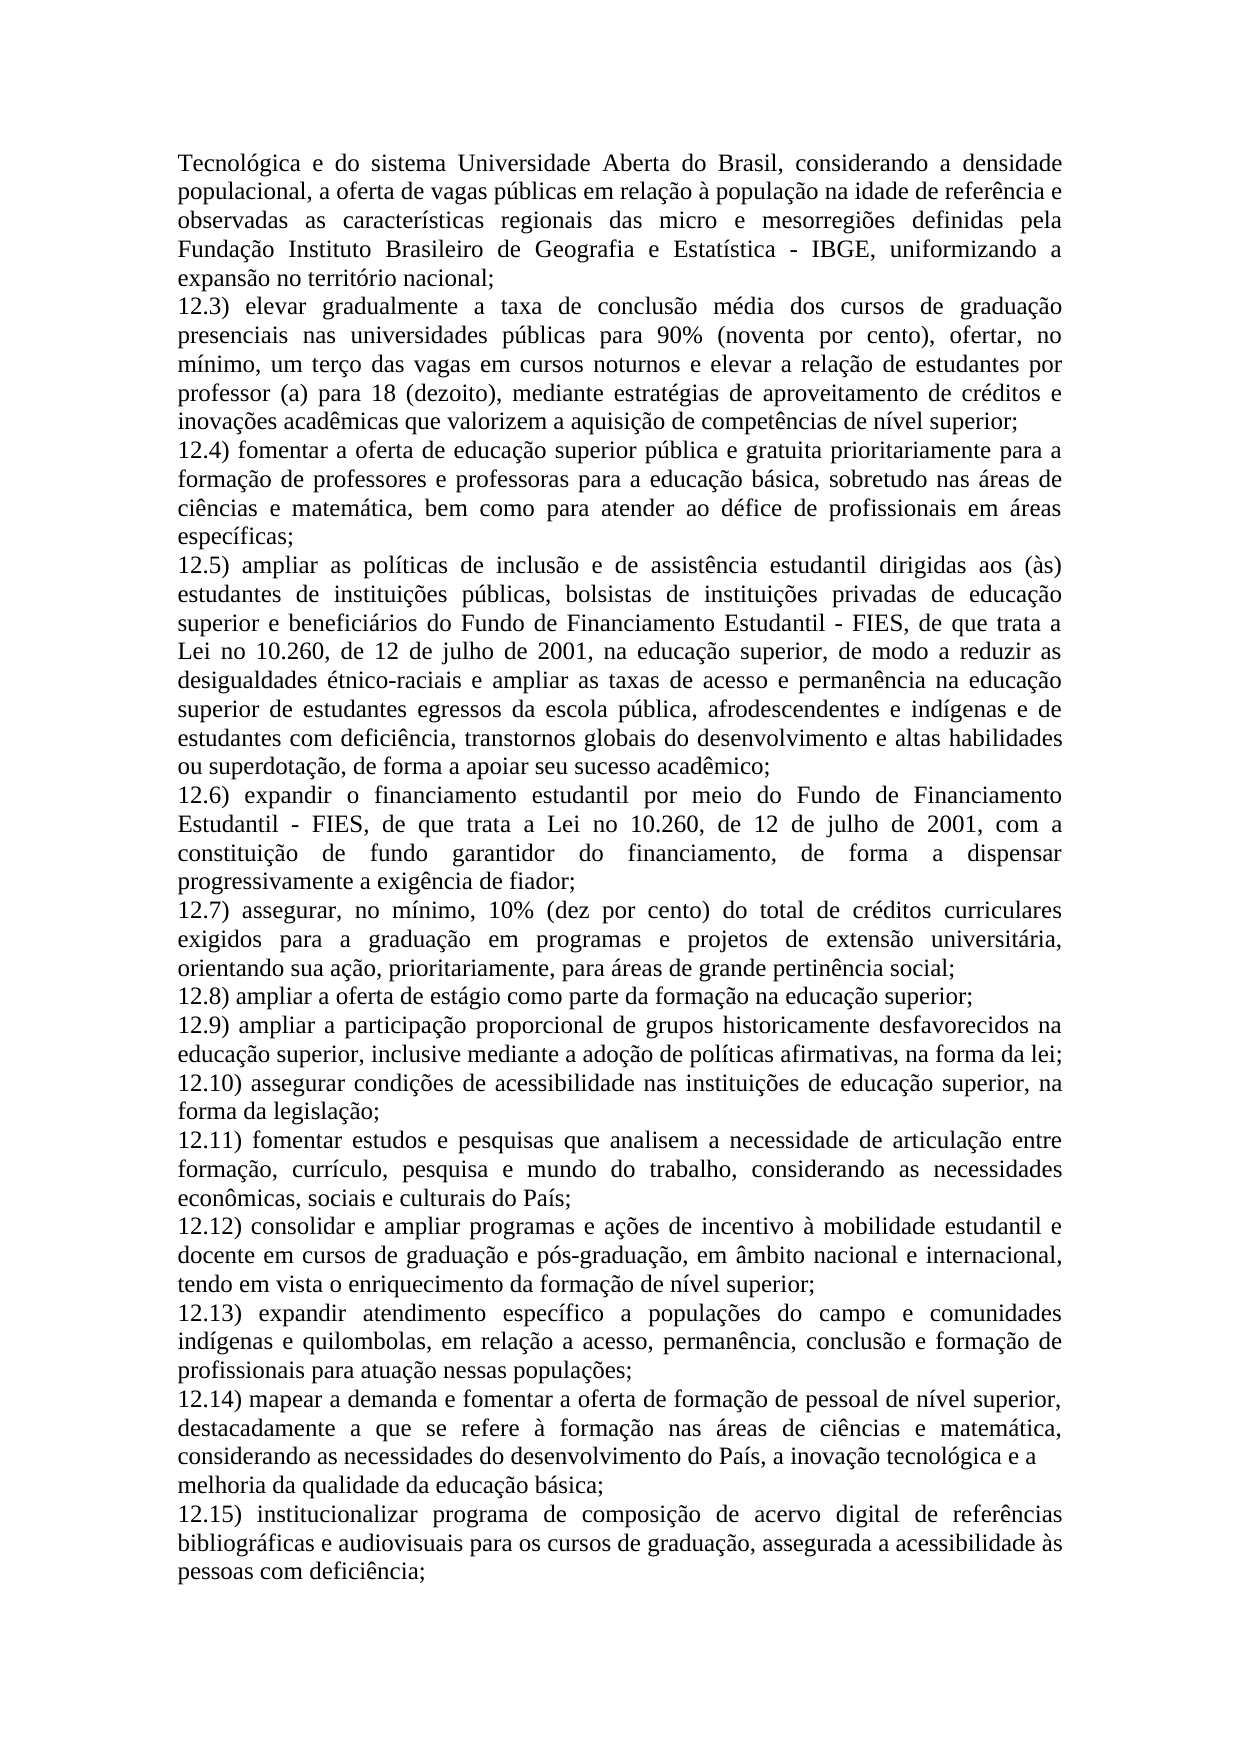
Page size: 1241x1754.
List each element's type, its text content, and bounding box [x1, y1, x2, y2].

text melhoria da qualidade da educação básica; [177, 1470, 1063, 1499]
text 12.10) assegurar condições de acessibilidade nas instituições de educação superior, na forma da legislação; [177, 1068, 1063, 1125]
text 12.3) elevar gradualmente a taxa de conclusão média dos cursos de graduação presenciais nas universidades públicas para 90% (noventa por cento), ofertar, no mínimo, um terço das vagas em cursos noturnos e elevar a relação de estudantes por professor (a) para 18 (dezoito), mediante estratégias de aproveitamento de créditos e inovações acadêmicas que valorizem a aquisição de competências de nível superior; [177, 291, 1063, 435]
text 12.6) expandir o financiamento estudantil por meio do Fundo de Financiamento Estudantil - FIES, de que trata a Lei no 10.260, de 12 de julho de 2001, com a constituição de fundo garantidor do financiamento, de forma a dispensar progressivamente a exigência de fiador; [177, 780, 1063, 895]
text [177, 148, 1063, 291]
text 12.12) consolidar e ampliar programas e ações de incentivo à mobilidade estudantil e docente em cursos de graduação e pós-graduação, em âmbito nacional e internacional, tendo em vista o enriquecimento da formação de nível superior; [177, 1211, 1063, 1298]
text 12.5) ampliar as políticas de inclusão e de assistência estudantil dirigidas aos (às) estudantes de instituições públicas, bolsistas de instituições privadas de educação superior e beneficiários do Fundo de Financiamento Estudantil - FIES, de que trata a Lei no 10.260, de 12 de julho de 2001, na educação superior, de modo a reduzir as desigualdades étnico-raciais e ampliar as taxas de acesso e permanência na educação superior de estudantes egressos da escola pública, afrodescendentes e indígenas e de estudantes com deficiência, transtornos globais do desenvolvimento e altas habilidades ou superdotação, de forma a apoiar seu sucesso acadêmico; [177, 550, 1063, 780]
text 12.14) mapear a demanda e fomentar a oferta de formação de pessoal de nível superior, destacadamente a que se refere à formação nas áreas de ciências e matemática, considerando as necessidades do desenvolvimento do País, a inovação tecnológica e a [177, 1384, 1063, 1470]
text 12.8) ampliar a oferta de estágio como parte da formação na educação superior; [177, 981, 1063, 1010]
text 12.4) fomentar a oferta de educação superior pública e gratuita prioritariamente para a formação de professores e professoras para a educação básica, sobretudo nas áreas de ciências e matemática, bem como para atender ao défice de profissionais em áreas específicas; [177, 435, 1063, 550]
text 12.9) ampliar a participação proporcional de grupos historicamente desfavorecidos na educação superior, inclusive mediante a adoção de políticas afirmativas, na forma da lei; [177, 1010, 1063, 1068]
text 12.13) expandir atendimento específico a populações do campo e comunidades indígenas e quilombolas, em relação a acesso, permanência, conclusão e formação de profissionais para atuação nessas populações; [177, 1298, 1063, 1384]
text 12.7) assegurar, no mínimo, 10% (dez por cento) do total de créditos curriculares exigidos para a graduação em programas e projetos de extensão universitária, orientando sua ação, prioritariamente, para áreas de grande pertinência social; [177, 895, 1063, 981]
text 12.15) institucionalizar programa de composição de acervo digital de referências bibliográficas e audiovisuais para os cursos de graduação, assegurada a acessibilidade às pessoas com deficiência; [177, 1499, 1063, 1585]
text 12.11) fomentar estudos e pesquisas que analisem a necessidade de articulação entre formação, currículo, pesquisa e mundo do trabalho, considerando as necessidades econômicas, sociais e culturais do País; [177, 1125, 1063, 1211]
